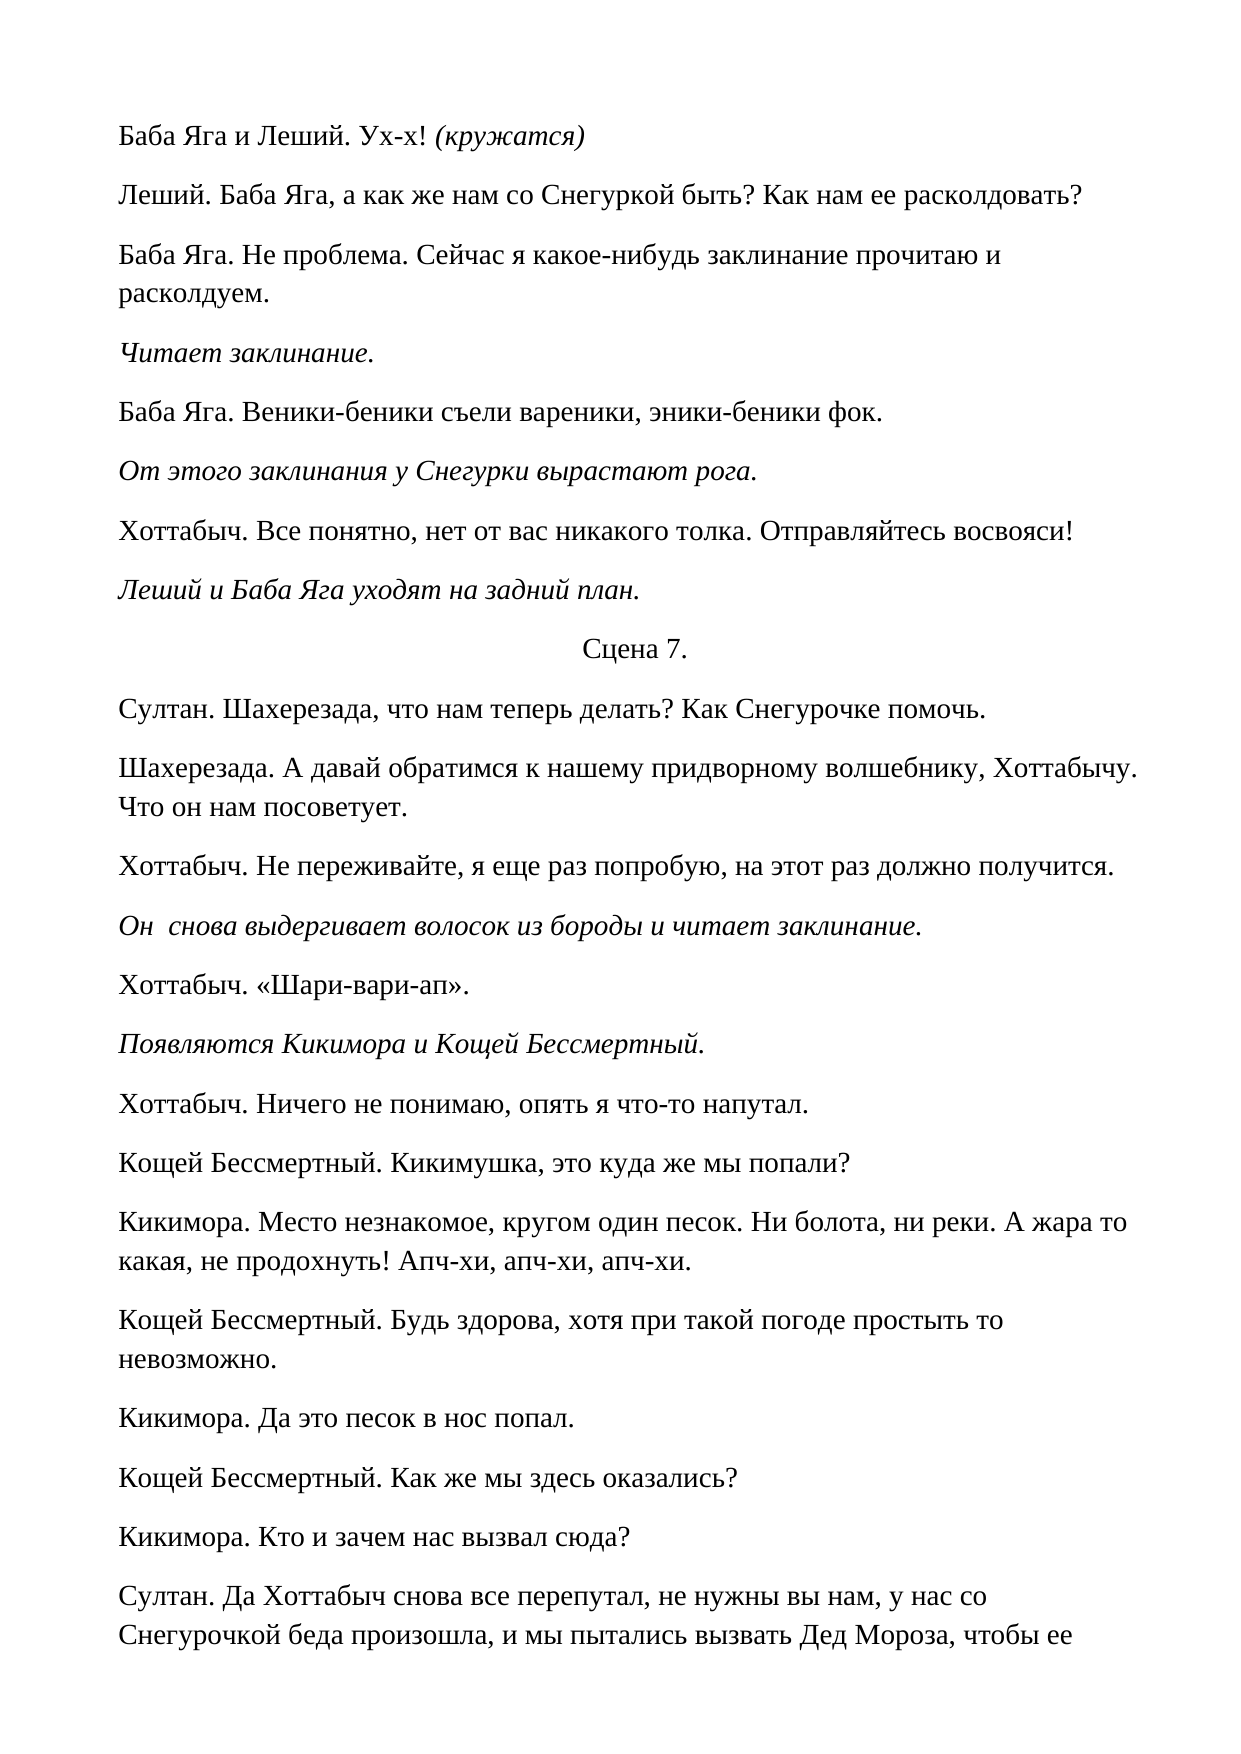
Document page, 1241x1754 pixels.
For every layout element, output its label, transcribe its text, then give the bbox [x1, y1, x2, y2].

text Хоттабыч. «Шари-вари-ап». [118, 967, 1152, 1001]
text Появляются Кикимора и Кощей Бессмертный. [118, 1026, 1152, 1060]
text Леший. Баба Яга, а как же нам со Снегуркой быть? Как нам ее расколдовать? [118, 177, 1152, 211]
text Шахерезада. А давай обратимся к нашему придворному волшебнику, Хоттабычу. Что он нам посоветует. [118, 750, 1152, 822]
text Он снова выдергивает волосок из бороды и читает заклинание. [118, 908, 1152, 941]
text Кощей Бессмертный. Будь здорова, хотя при такой погоде простыть то невозможно. [118, 1302, 1152, 1374]
text Кикимора. Да это песок в нос попал. [118, 1400, 1152, 1434]
text Баба Яга. Веники-беники съели вареники, эники-беники фок. [118, 394, 1152, 428]
text Кикимора. Место незнакомое, кругом один песок. Ни болота, ни реки. А жара то какая, не продохнуть! Апч-хи, апч-хи, апч-хи. [118, 1204, 1152, 1277]
text Кощей Бессмертный. Кикимушка, это куда же мы попали? [118, 1145, 1152, 1179]
text Султан. Шахерезада, что нам теперь делать? Как Снегурочке помочь. [118, 691, 1152, 724]
text Кощей Бессмертный. Как же мы здесь оказались? [118, 1460, 1152, 1493]
text Леший и Баба Яга уходят на задний план. [118, 572, 1152, 606]
text Баба Яга и Леший. Ух-х! (кружатся) [118, 118, 1152, 152]
text Хоттабыч. Не переживайте, я еще раз попробую, на этот раз должно получится. [118, 848, 1152, 882]
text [118, 1578, 1152, 1651]
text Кикимора. Кто и зачем нас вызвал сюда? [118, 1519, 1152, 1553]
text Сцена 7. [118, 632, 1152, 665]
text Читает заклинание. [118, 335, 1152, 368]
text Хоттабыч. Ничего не понимаю, опять я что-то напутал. [118, 1086, 1152, 1119]
text Баба Яга. Не проблема. Сейчас я какое-нибудь заклинание прочитаю и расколдуем. [118, 237, 1152, 309]
text Хоттабыч. Все понятно, нет от вас никакого толка. Отправляйтесь восвояси! [118, 513, 1152, 546]
text От этого заклинания у Снегурки вырастают рога. [118, 453, 1152, 487]
